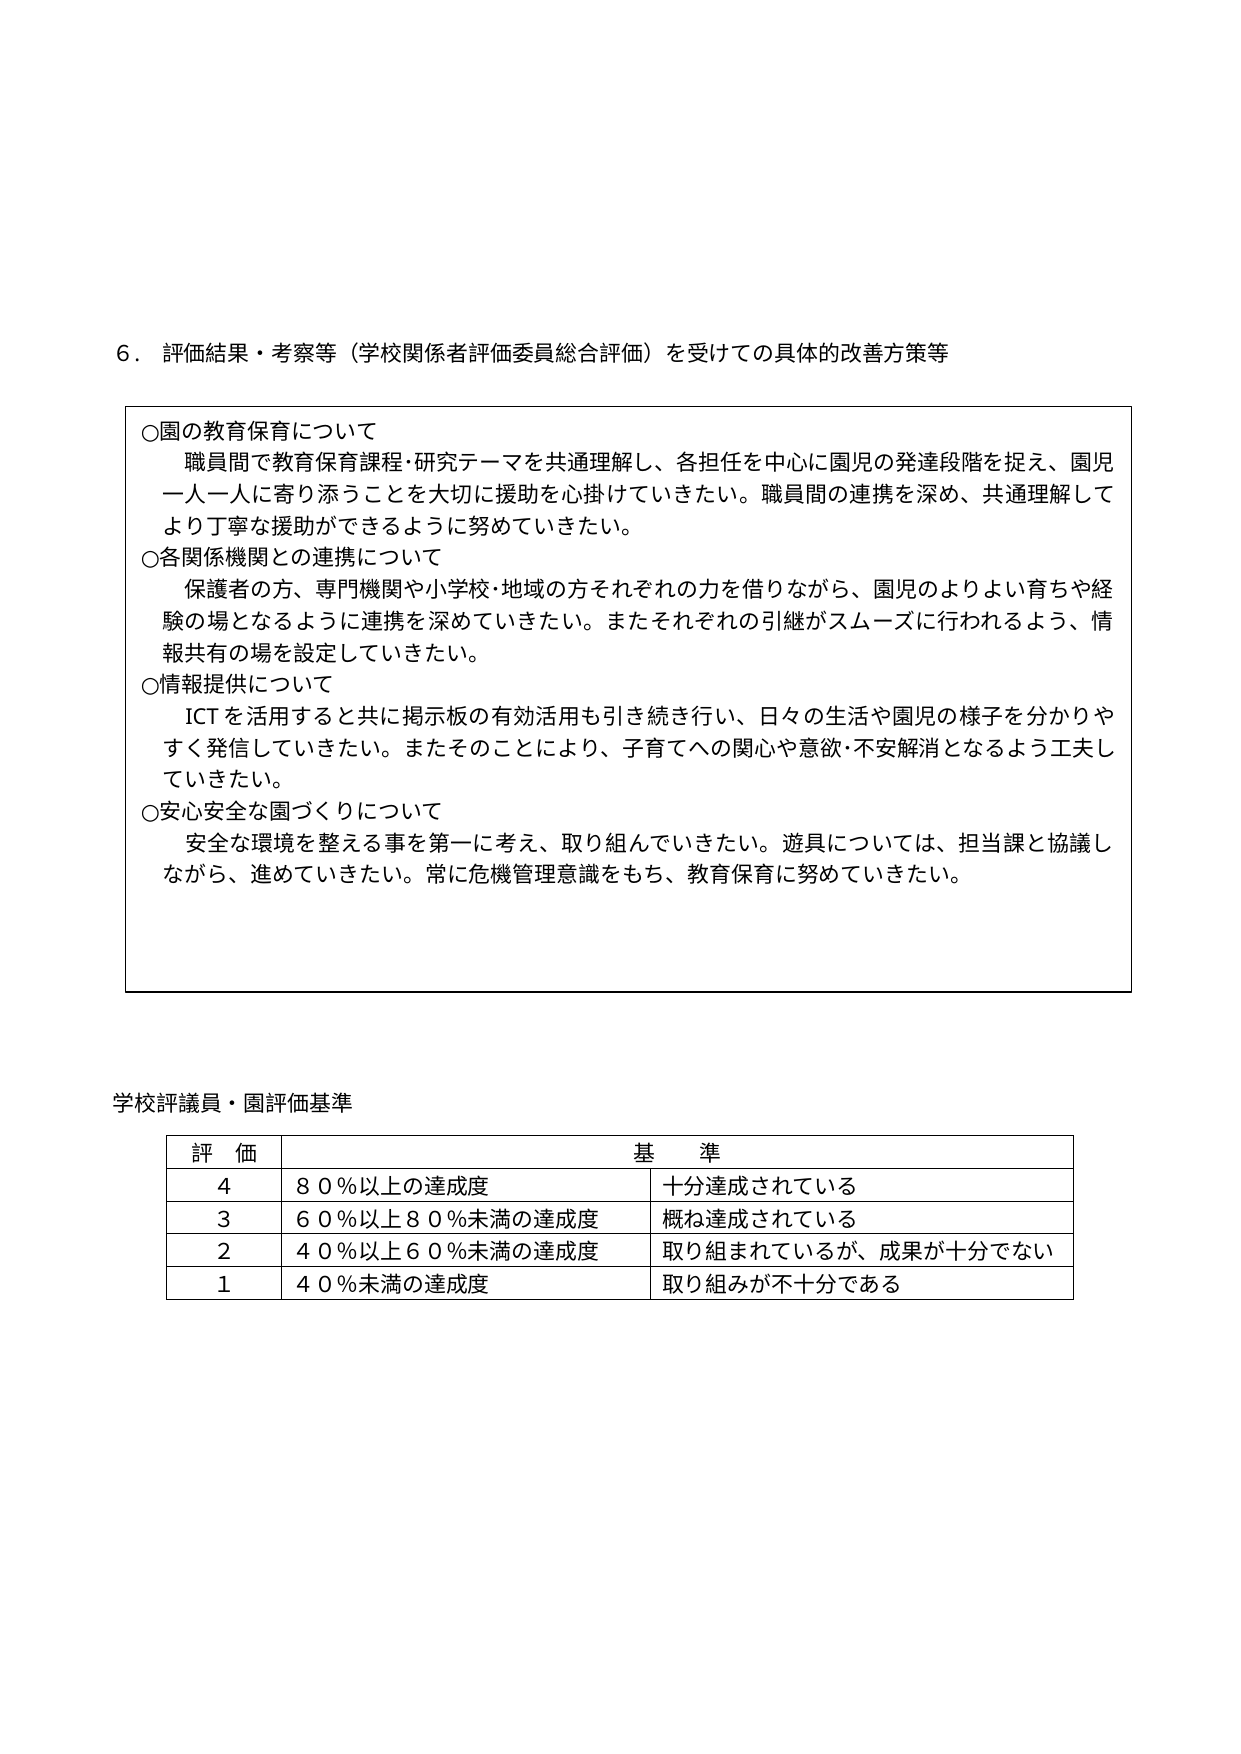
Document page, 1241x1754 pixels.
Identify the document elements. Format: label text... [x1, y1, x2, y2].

table_cell ８０％以上の達成度 [282, 1169, 650, 1201]
table_cell ４ [167, 1169, 281, 1201]
table_cell ４０％未満の達成度 [282, 1267, 650, 1299]
table_cell ３ [167, 1202, 281, 1233]
table_cell ６０％以上８０％未満の達成度 [282, 1202, 650, 1233]
table_header 基 準 [282, 1136, 1073, 1168]
table_cell ２ [167, 1234, 281, 1266]
table_cell 十分達成されている [651, 1169, 1073, 1201]
table_cell 取り組みが不十分である [651, 1267, 1073, 1299]
table_header 評 価 [167, 1136, 281, 1168]
table_cell 取り組まれているが、成果が十分でない [651, 1234, 1073, 1266]
text 学校評議員・園評価基準 [112, 1083, 1128, 1121]
table_cell ４０％以上６０％未満の達成度 [282, 1234, 650, 1266]
table_cell 概ね達成されている [651, 1202, 1073, 1233]
table_cell １ [167, 1267, 281, 1299]
text ６. 評価結果・考察等（学校関係者評価委員総合評価）を受けての具体的改善方策等 [112, 333, 1128, 371]
